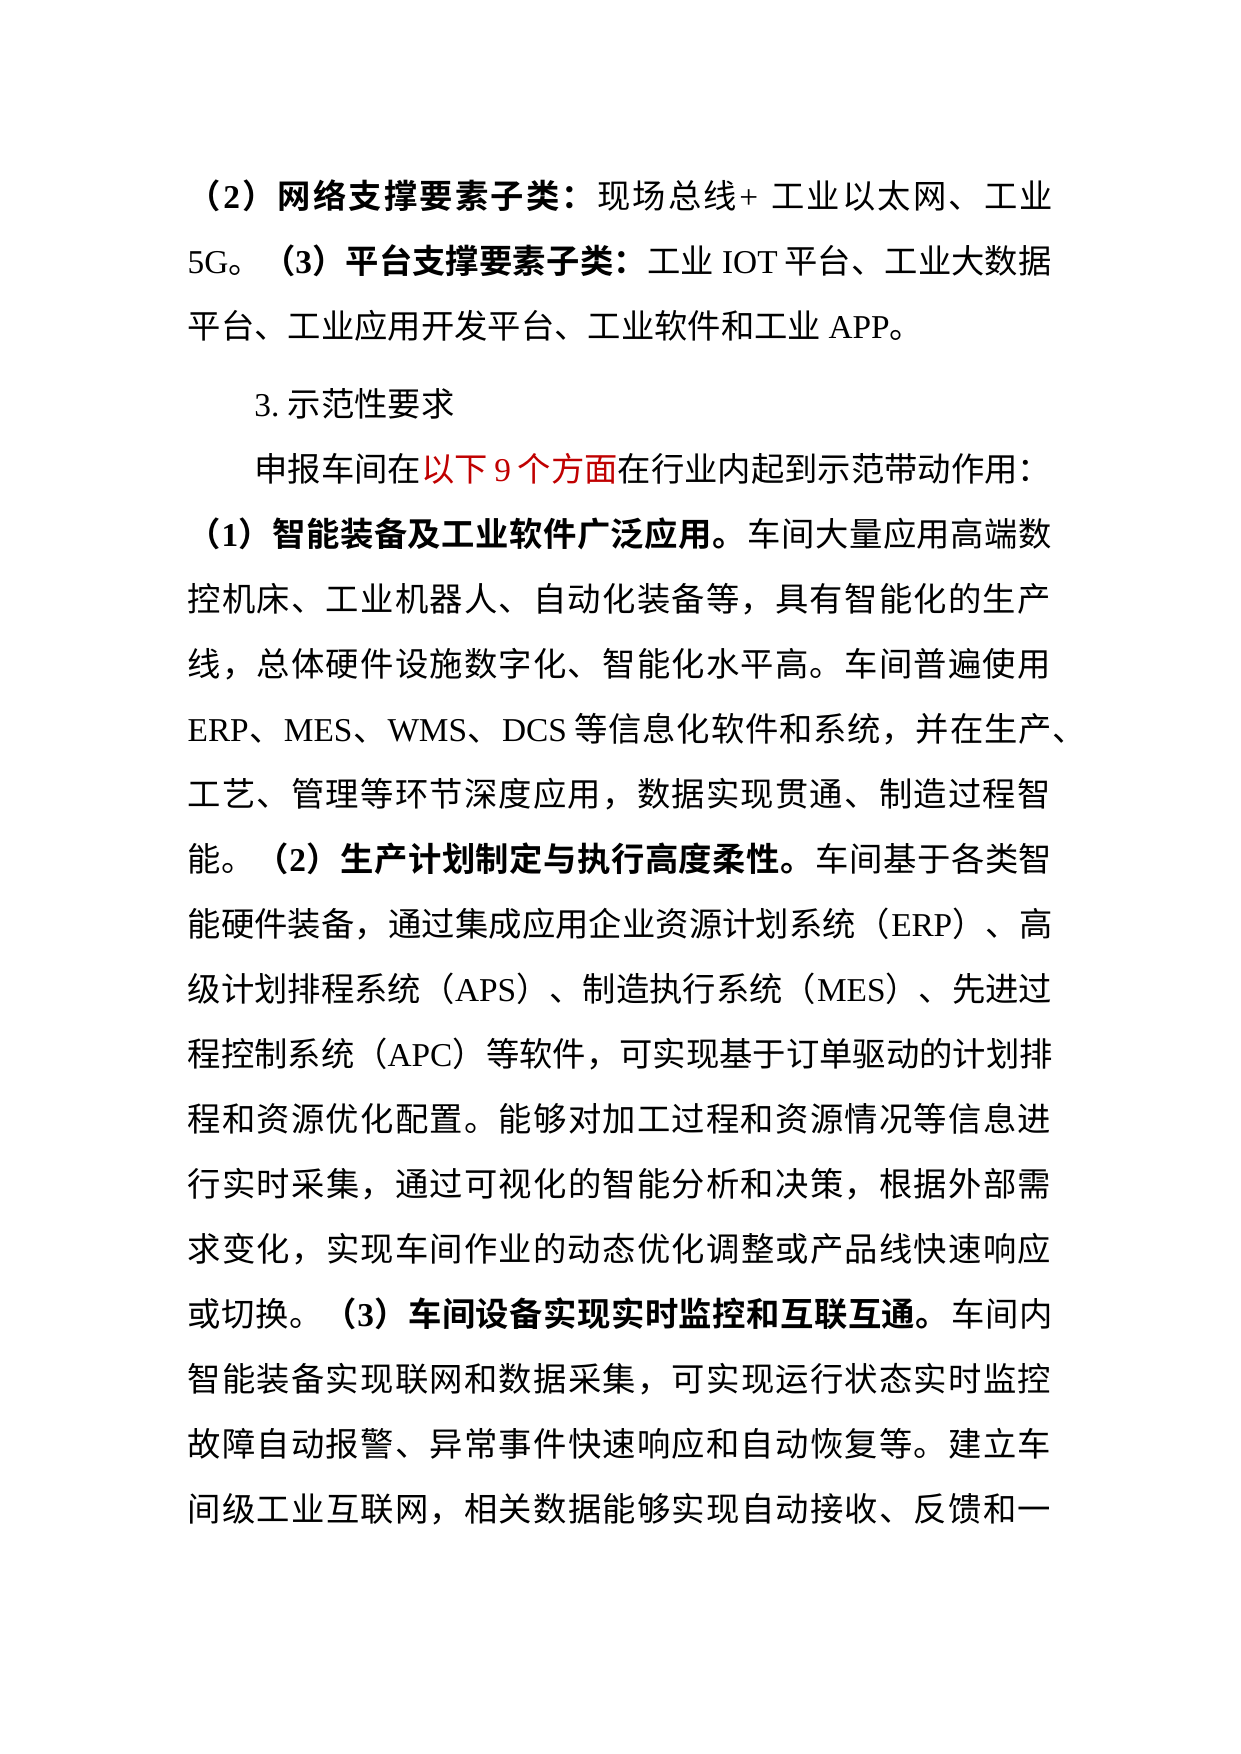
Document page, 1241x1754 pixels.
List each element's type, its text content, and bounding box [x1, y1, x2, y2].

text 3. 示范性要求 [187, 369, 1053, 434]
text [187, 162, 1053, 357]
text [187, 499, 1053, 1539]
text 申报车间在以下9个方面在行业内起到示范带动作用： [187, 434, 1053, 499]
